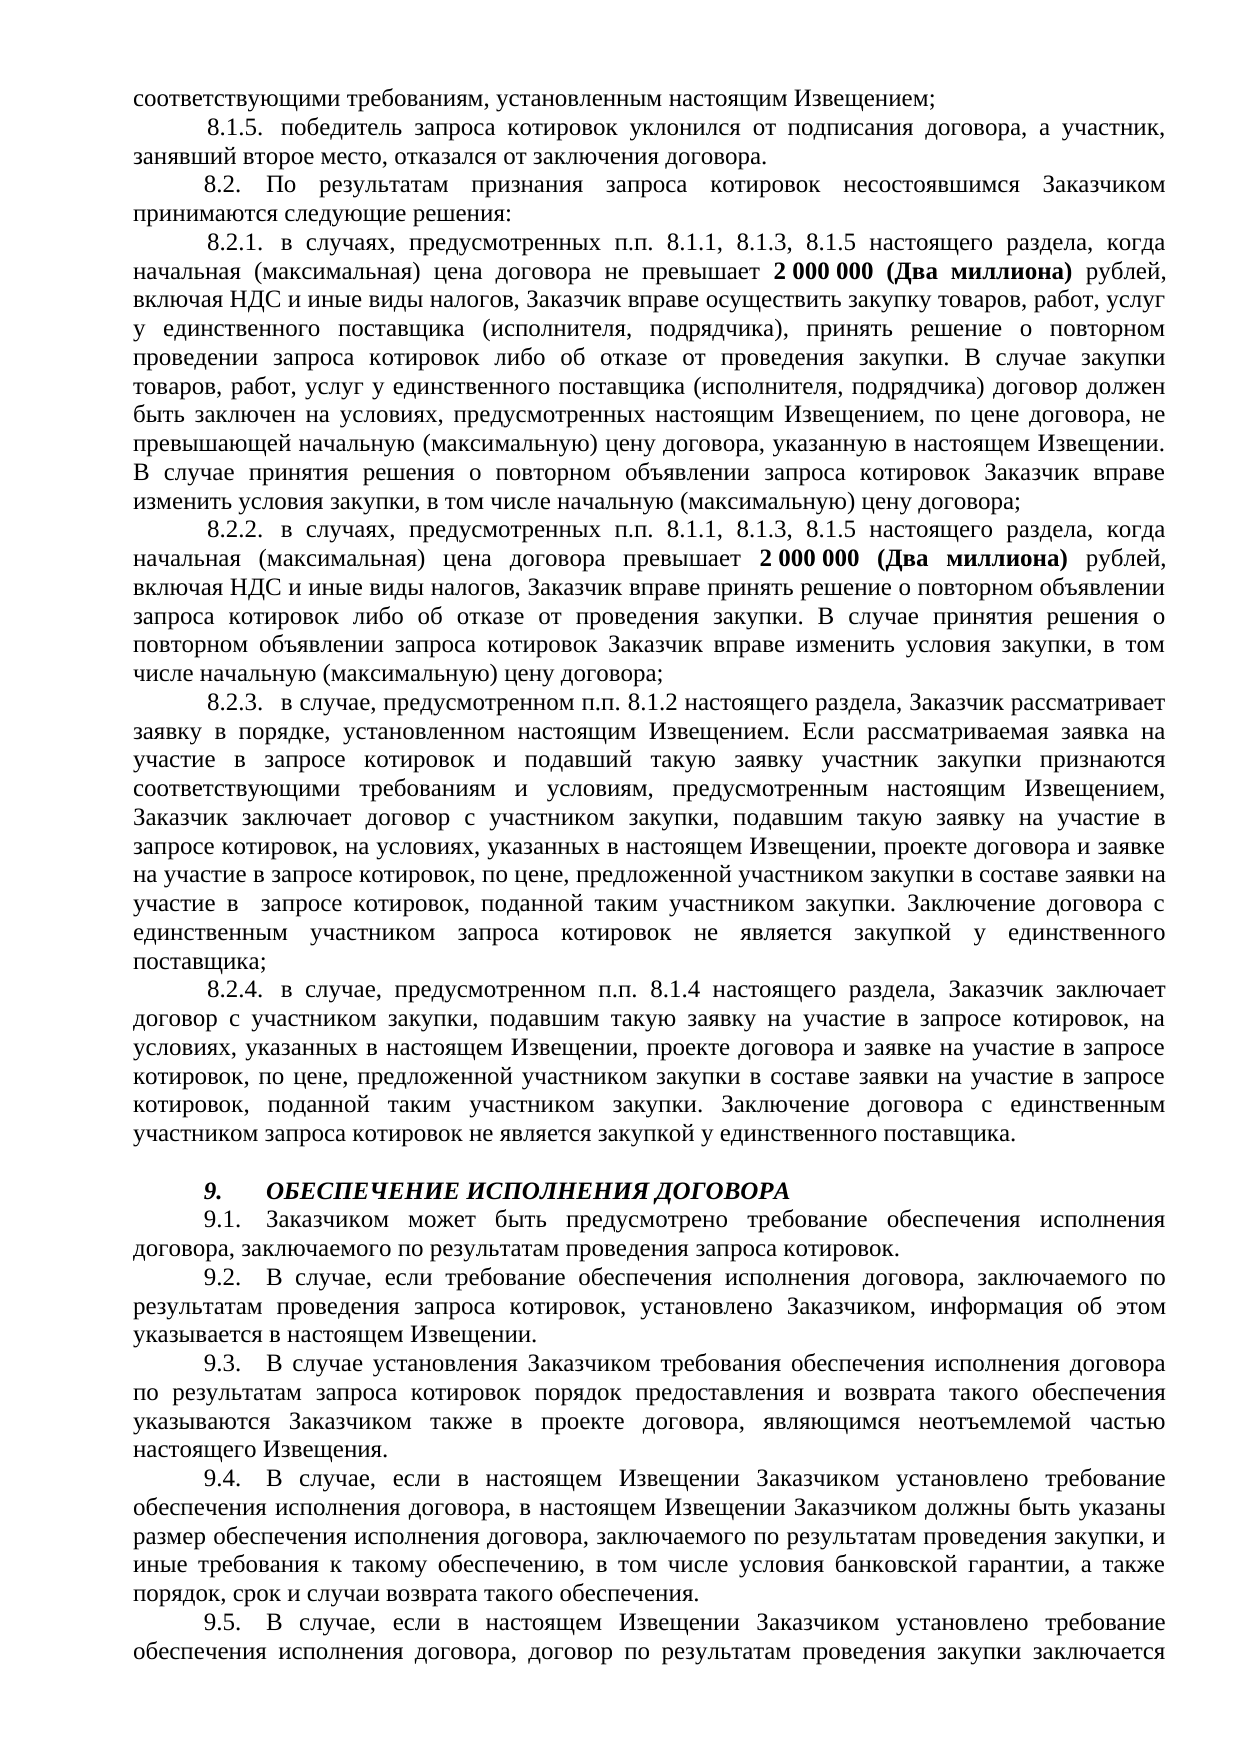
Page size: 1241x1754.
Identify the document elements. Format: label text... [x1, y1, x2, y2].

list 9.4. В случае, если в настоящем Извещении Заказчиком установлено требование обеспечения исполнения договора, в настоящем Извещении Заказчиком должны быть указаны размер обеспечения исполнения договора, заключаемого по результатам проведения закупки, и иные требования к такому обеспечению, в том числе условия банковской гарантии, а также порядок, срок и случаи возврата такого обеспечения. [133, 1463, 1166, 1607]
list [133, 1607, 1166, 1664]
list в случае, предусмотренном п.п. 8.1.4 настоящего раздела, Заказчик заключает договор с участником закупки, подавшим такую заявку на участие в запросе котировок, на условиях, указанных в настоящем Извещении, проекте договора и заявке на участие в запросе котировок, по цене, предложенной участником закупки в составе заявки на участие в запросе котировок, поданной таким участником закупки. Заключение договора с единственным участником запроса котировок не является закупкой у единственного поставщика. [133, 974, 1166, 1147]
list в случае, предусмотренном п.п. 8.1.2 настоящего раздела, Заказчик рассматривает заявку в порядке, установленном настоящим Извещением. Если рассматриваемая заявка на участие в запросе котировок и подавший такую заявку участник закупки признаются соответствующими требованиям и условиям, предусмотренным настоящим Извещением, Заказчик заключает договор с участником закупки, подавшим такую заявку на участие в запросе котировок, на условиях, указанных в настоящем Извещении, проекте договора и заявке на участие в запросе котировок, по цене, предложенной участником закупки в составе заявки на участие в запросе котировок, поданной таким участником закупки. Заключение договора с единственным участником запроса котировок не является закупкой у единственного поставщика; [133, 687, 1166, 974]
list в случаях, предусмотренных п.п. 8.1.1, 8.1.3, 8.1.5 настоящего раздела, когда начальная (максимальная) цена договора не превышает 2 000 000 (Два миллиона) рублей, включая НДС и иные виды налогов, Заказчик вправе осуществить закупку товаров, работ, услуг у единственного поставщика (исполнителя, подрядчика), принять решение о повторном проведении запроса котировок либо об отказе от проведения закупки. В случае закупки товаров, работ, услуг у единственного поставщика (исполнителя, подрядчика) договор должен быть заключен на условиях, предусмотренных настоящим Извещением, по цене договора, не превышающей начальную (максимальную) цену договора, указанную в настоящем Извещении. В случае принятия решения о повторном объявлении запроса котировок Заказчик вправе изменить условия закупки, в том числе начальную (максимальную) цену договора; [133, 227, 1166, 514]
list По результатам признания запроса котировок несостоявшимся Заказчиком принимаются следующие решения: [133, 169, 1166, 227]
list 9.2. В случае, если требование обеспечения исполнения договора, заключаемого по результатам проведения запроса котировок, установлено Заказчиком, информация об этом указывается в настоящем Извещении. [133, 1262, 1166, 1348]
list 9.3. В случае установления Заказчиком требования обеспечения исполнения договора по результатам запроса котировок порядок предоставления и возврата такого обеспечения указываются Заказчиком также в проекте договора, являющимся неотъемлемой частью настоящего Извещения. [133, 1348, 1166, 1463]
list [133, 83, 1166, 112]
subtitle ОБЕСПЕЧЕНИЕ ИСПОЛНЕНИЯ ДОГОВОРА [133, 1176, 1166, 1204]
list 9.1. Заказчиком может быть предусмотрено требование обеспечения исполнения договора, заключаемого по результатам проведения запроса котировок. [133, 1204, 1166, 1262]
list в случаях, предусмотренных п.п. 8.1.1, 8.1.3, 8.1.5 настоящего раздела, когда начальная (максимальная) цена договора превышает 2 000 000 (Два миллиона) рублей, включая НДС и иные виды налогов, Заказчик вправе принять решение о повторном объявлении запроса котировок либо об отказе от проведения закупки. В случае принятия решения о повторном объявлении запроса котировок Заказчик вправе изменить условия закупки, в том числе начальную (максимальную) цену договора; [133, 514, 1166, 687]
list победитель запроса котировок уклонился от подписания договора, а участник, занявший второе место, отказался от заключения договора. [133, 112, 1166, 169]
